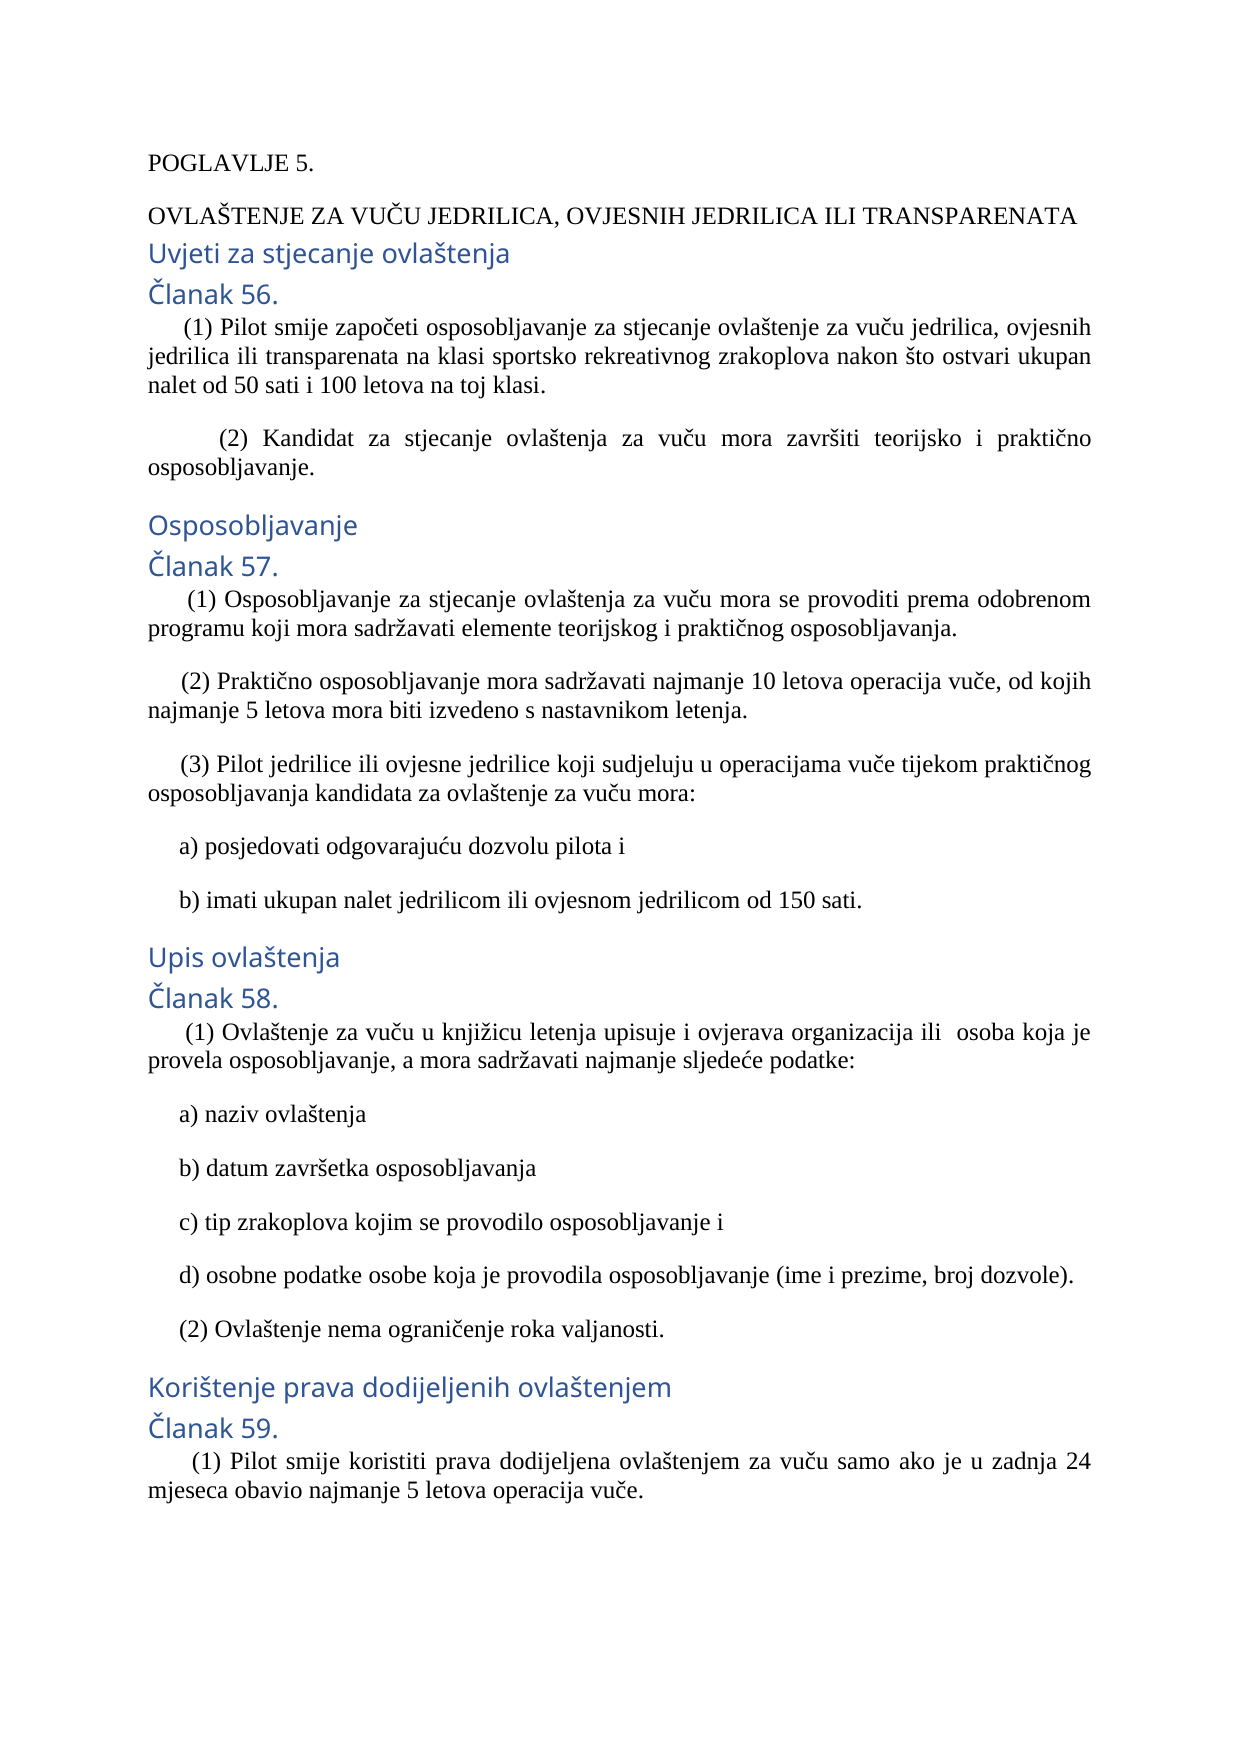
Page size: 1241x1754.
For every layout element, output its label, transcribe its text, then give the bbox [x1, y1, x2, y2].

text (1) Osposobljavanje za stjecanje ovlaštenja za vuču mora se provoditi prema odobrenom programu koji mora sadržavati elemente teorijskog i praktičnog osposobljavanja. [148, 584, 1093, 641]
text d) osobne podatke osobe koja je provodila osposobljavanje (ime i prezime, broj dozvole). [148, 1261, 1093, 1289]
text a) naziv ovlaštenja [148, 1099, 1093, 1128]
text b) datum završetka osposobljavanja [148, 1153, 1093, 1182]
text (2) Kandidat za stjecanje ovlaštenja za vuču mora završiti teorijsko i praktično osposobljavanje. [148, 423, 1093, 481]
subtitle Upis ovlaštenja [148, 939, 1093, 976]
text (1) Pilot smije započeti osposobljavanje za stjecanje ovlaštenje za vuču jedrilica, ovjesnih jedrilica ili transparenata na klasi sportsko rekreativnog zrakoplova nakon što ostvari ukupan nalet od 50 sati i 100 letova na toj klasi. [148, 312, 1093, 398]
subtitle POGLAVLJE 5. [148, 148, 1093, 176]
subtitle Članak 58. [148, 980, 1093, 1017]
subtitle Uvjeti za stjecanje ovlaštenja [148, 234, 1093, 271]
subtitle Osposobljavanje [148, 506, 1093, 543]
text (2) Praktično osposobljavanje mora sadržavati najmanje 10 letova operacija vuče, od kojih najmanje 5 letova mora biti izvedeno s nastavnikom letenja. [148, 666, 1093, 724]
subtitle Članak 56. [148, 275, 1093, 312]
text c) tip zrakoplova kojim se provodilo osposobljavanje i [148, 1207, 1093, 1236]
subtitle Članak 59. [148, 1409, 1093, 1446]
text (1) Ovlaštenje za vuču u knjižicu letenja upisuje i ovjerava organizacija ili osoba koja je provela osposobljavanje, a mora sadržavati najmanje sljedeće podatke: [148, 1017, 1093, 1074]
text (3) Pilot jedrilice ili ovjesne jedrilice koji sudjeluju u operacijama vuče tijekom praktičnog osposobljavanja kandidata za ovlaštenje za vuču mora: [148, 749, 1093, 806]
text a) posjedovati odgovarajuću dozvolu pilota i [148, 831, 1093, 860]
text (1) Pilot smije koristiti prava dodijeljena ovlaštenjem za vuču samo ako je u zadnja 24 mjeseca obavio najmanje 5 letova operacija vuče. [148, 1446, 1093, 1503]
text b) imati ukupan nalet jedrilicom ili ovjesnom jedrilicom od 150 sati. [148, 885, 1093, 914]
subtitle OVLAŠTENJE ZA VUČU JEDRILICA, OVJESNIH JEDRILICA ILI TRANSPARENATA [148, 201, 1093, 230]
subtitle Korištenje prava dodijeljenih ovlaštenjem [148, 1368, 1093, 1405]
text (2) Ovlaštenje nema ograničenje roka valjanosti. [148, 1314, 1093, 1343]
subtitle Članak 57. [148, 547, 1093, 584]
